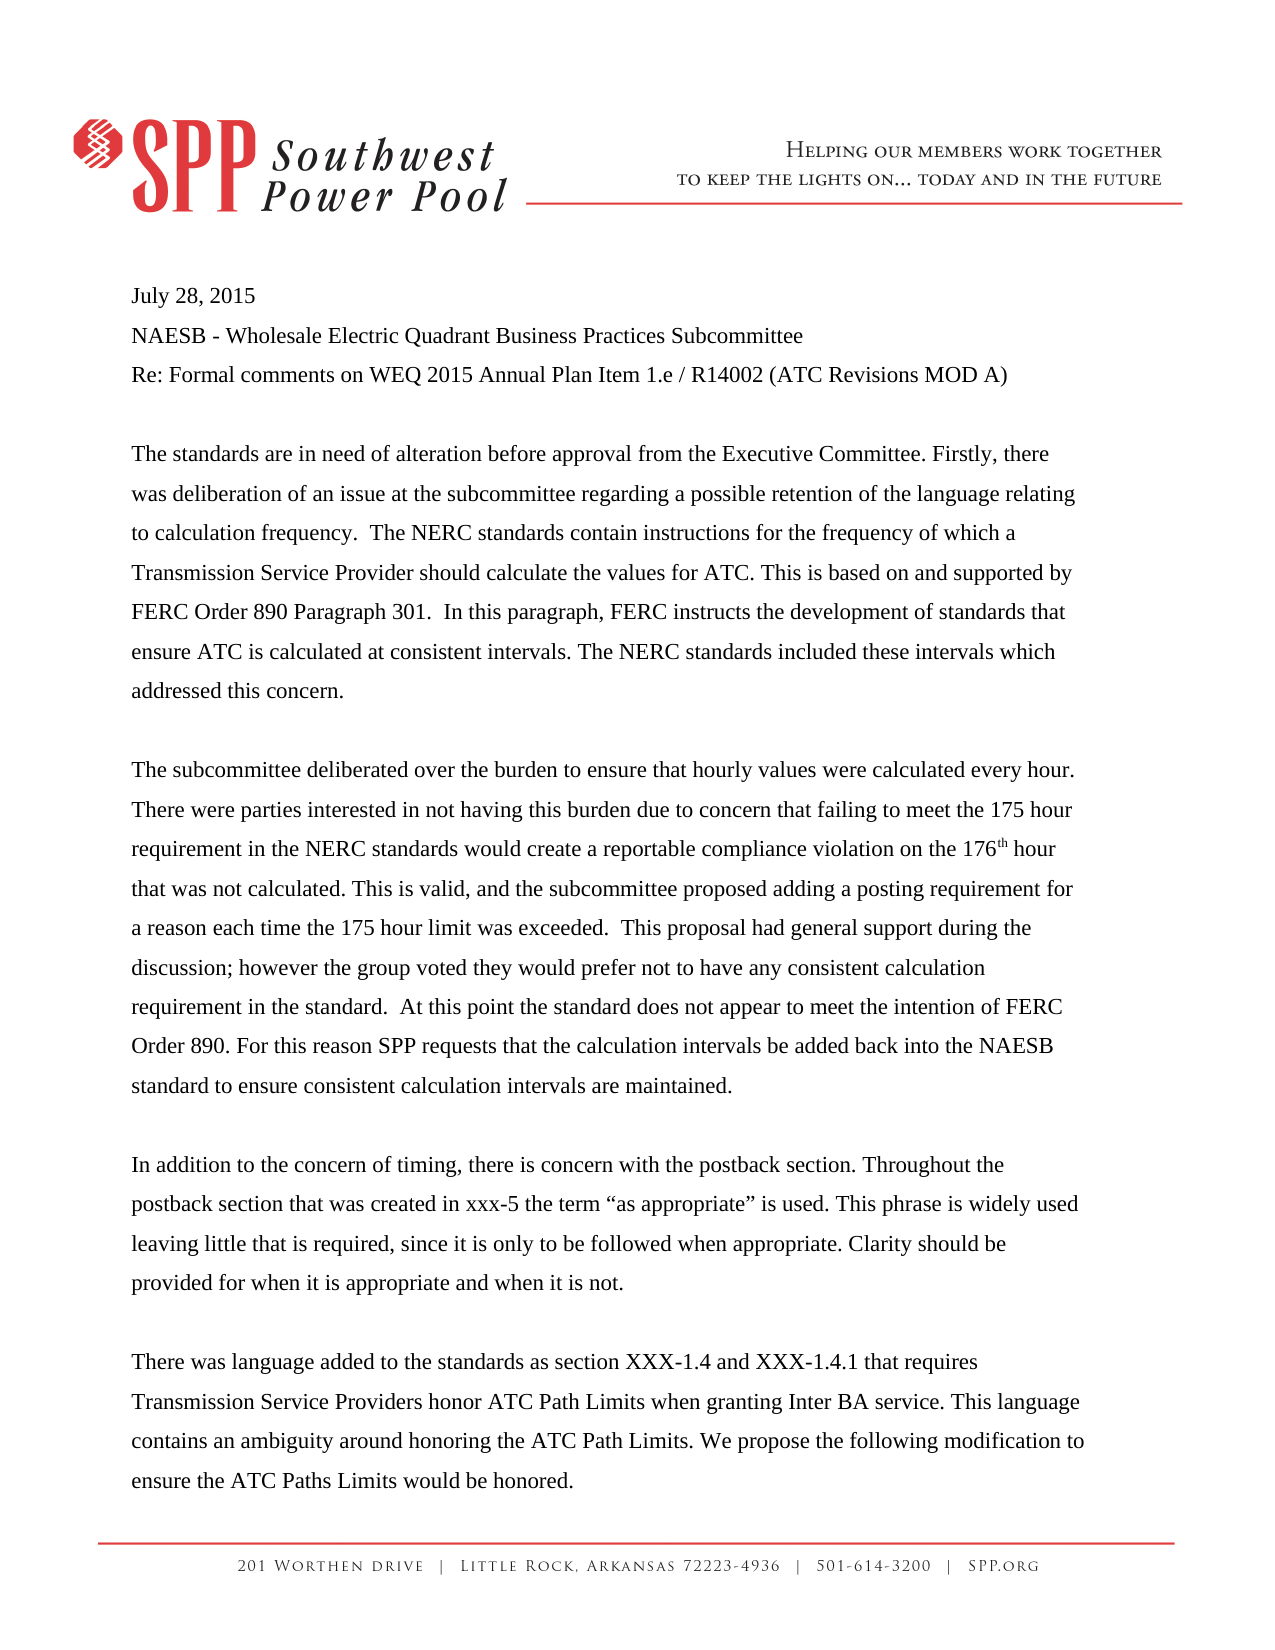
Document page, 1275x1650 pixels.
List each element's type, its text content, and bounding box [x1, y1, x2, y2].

text In addition to the concern of timing, there is concern with the postback section. Throughout the postback section that was created in xxx-5 the term “as appropriate” is used. This phrase is widely used leaving little that is required, since it is only to be followed when appropriate. Clarity should be provided for when it is appropriate and when it is not. [131, 1151, 1087, 1296]
text The subcommittee deliberated over the burden to ensure that hourly values were calculated every hour. There were parties interested in not having this burden due to concern that failing to meet the 175 hour requirement in the NERC standards would create a reportable compliance violation on the 176th hour that was not calculated. This is valid, and the subcommittee proposed adding a posting requirement for a reason each time the 175 hour limit was exceeded. This proposal had general support during the discussion; however the group voted they would prefer not to have any consistent calculation requirement in the standard. At this point the standard does not appear to meet the intention of FERC Order 890. For this reason SPP requests that the calculation intervals be added back into the NAESB standard to ensure consistent calculation intervals are maintained. [131, 756, 1087, 1098]
picture [0, 1532, 1274, 1615]
text Re: Formal comments on WEQ 2015 Annual Plan Item 1.e / R14002 (ATC Revisions MOD A) [131, 361, 1087, 388]
picture [0, 0, 1275, 240]
text July 28, 2015 [131, 282, 1087, 309]
text There was language added to the standards as section XXX-1.4 and XXX-1.4.1 that requires Transmission Service Providers honor ATC Path Limits when granting Inter BA service. This language contains an ambiguity around honoring the ATC Path Limits. We propose the following modification to ensure the ATC Paths Limits would be honored. [131, 1348, 1087, 1493]
text The standards are in need of alteration before approval from the Executive Committee. Firstly, there was deliberation of an issue at the subcommittee regarding a possible retention of the language relating to calculation frequency. The NERC standards contain instructions for the frequency of which a Transmission Service Provider should calculate the values for ATC. This is based on and supported by FERC Order 890 Paragraph 301. In this paragraph, FERC instructs the development of standards that ensure ATC is calculated at consistent intervals. The NERC standards included these intervals which addressed this concern. [131, 440, 1087, 704]
text NAESB - Wholesale Electric Quadrant Business Practices Subcommittee [131, 322, 1087, 348]
